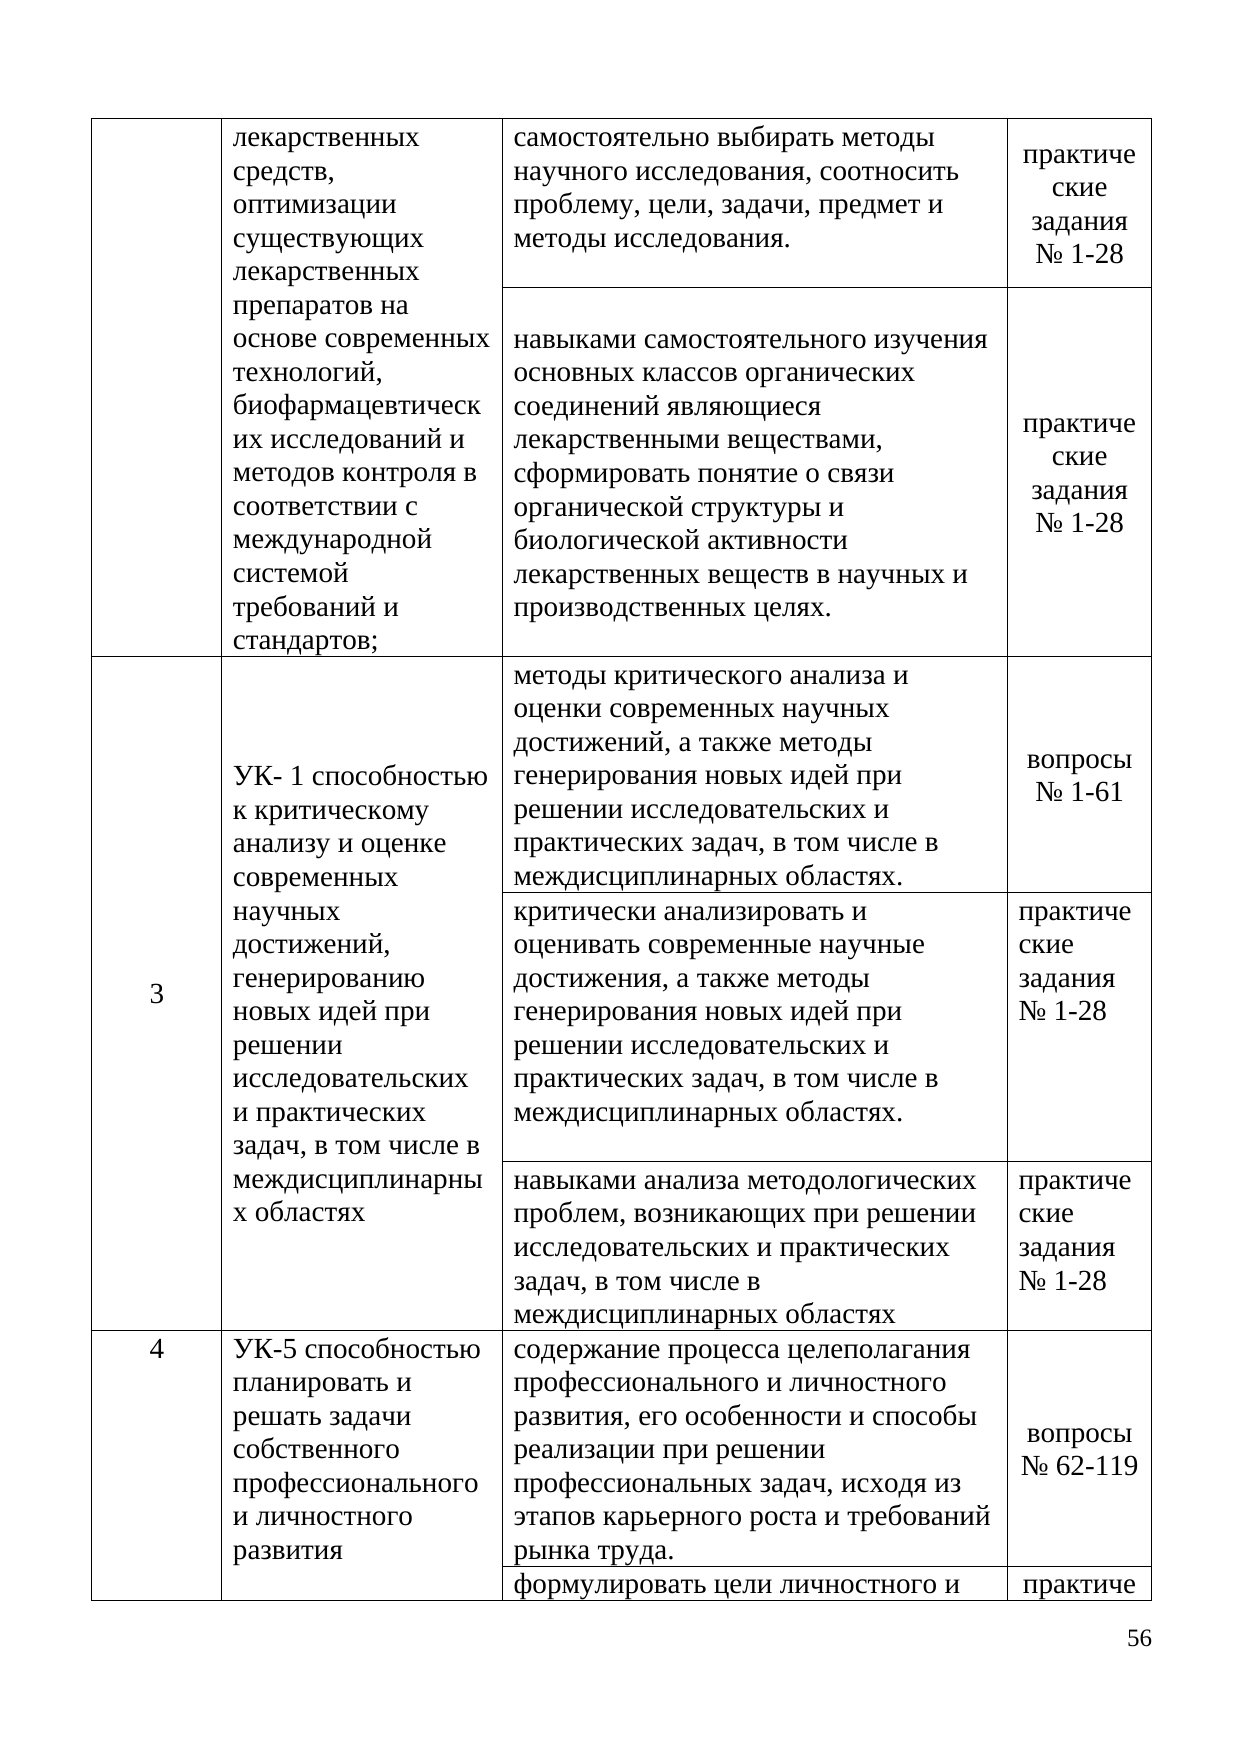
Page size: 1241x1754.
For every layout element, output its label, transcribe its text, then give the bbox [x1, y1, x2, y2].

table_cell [222, 119, 502, 656]
table_cell содержание процесса целеполагания профессионального и личностного развития, его особенности и способы реализации при решении профессиональных задач, исходя из этапов карьерного роста и требований рынка труда. [503, 1331, 1007, 1566]
table_cell практические задания № 1-28 [1008, 288, 1151, 656]
table_cell навыками самостоятельного изучения основных классов органических соединений являющиеся лекарственными веществами, сформировать понятие о связи органической структуры и биологической активности лекарственных веществ в научных и производственных целях. [503, 288, 1007, 656]
table_cell практические задания № 1-28 [1008, 119, 1151, 287]
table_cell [503, 1567, 1007, 1600]
table_cell 3 [92, 657, 221, 1330]
table_cell УК- 1 способностью к критическому анализу и оценке современных научных достижений, генерированию новых идей при решении исследовательских и практических задач, в том числе в междисциплинарных областях [222, 657, 502, 1330]
table_cell самостоятельно выбирать методы научного исследования, соотносить проблему, цели, задачи, предмет и методы исследования. [503, 119, 1007, 287]
table_cell методы критического анализа и оценки современных научных достижений, а также методы генерирования новых идей при решении исследовательских и практических задач, в том числе в междисциплинарных областях. [503, 657, 1007, 892]
table_cell критически анализировать и оценивать современные научные достижения, а также методы генерирования новых идей при решении исследовательских и практических задач, в том числе в междисциплинарных областях. [503, 893, 1007, 1161]
table_cell 2 [92, 119, 221, 656]
table_cell вопросы № 62-119 [1008, 1331, 1151, 1566]
table_cell УК-5 способностью планировать и решать задачи собственного профессионального и личностного развития [222, 1331, 502, 1600]
table_cell 4 [92, 1331, 221, 1600]
table_cell навыками анализа методологических проблем, возникающих при решении исследовательских и практических задач, в том числе в междисциплинарных областях [503, 1162, 1007, 1330]
table_cell вопросы № 1-61 [1008, 657, 1151, 892]
table_cell практические задания № 1-28 [1008, 1162, 1151, 1330]
table_cell практические задания № 1-28 [1008, 893, 1151, 1161]
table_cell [1008, 1567, 1151, 1600]
